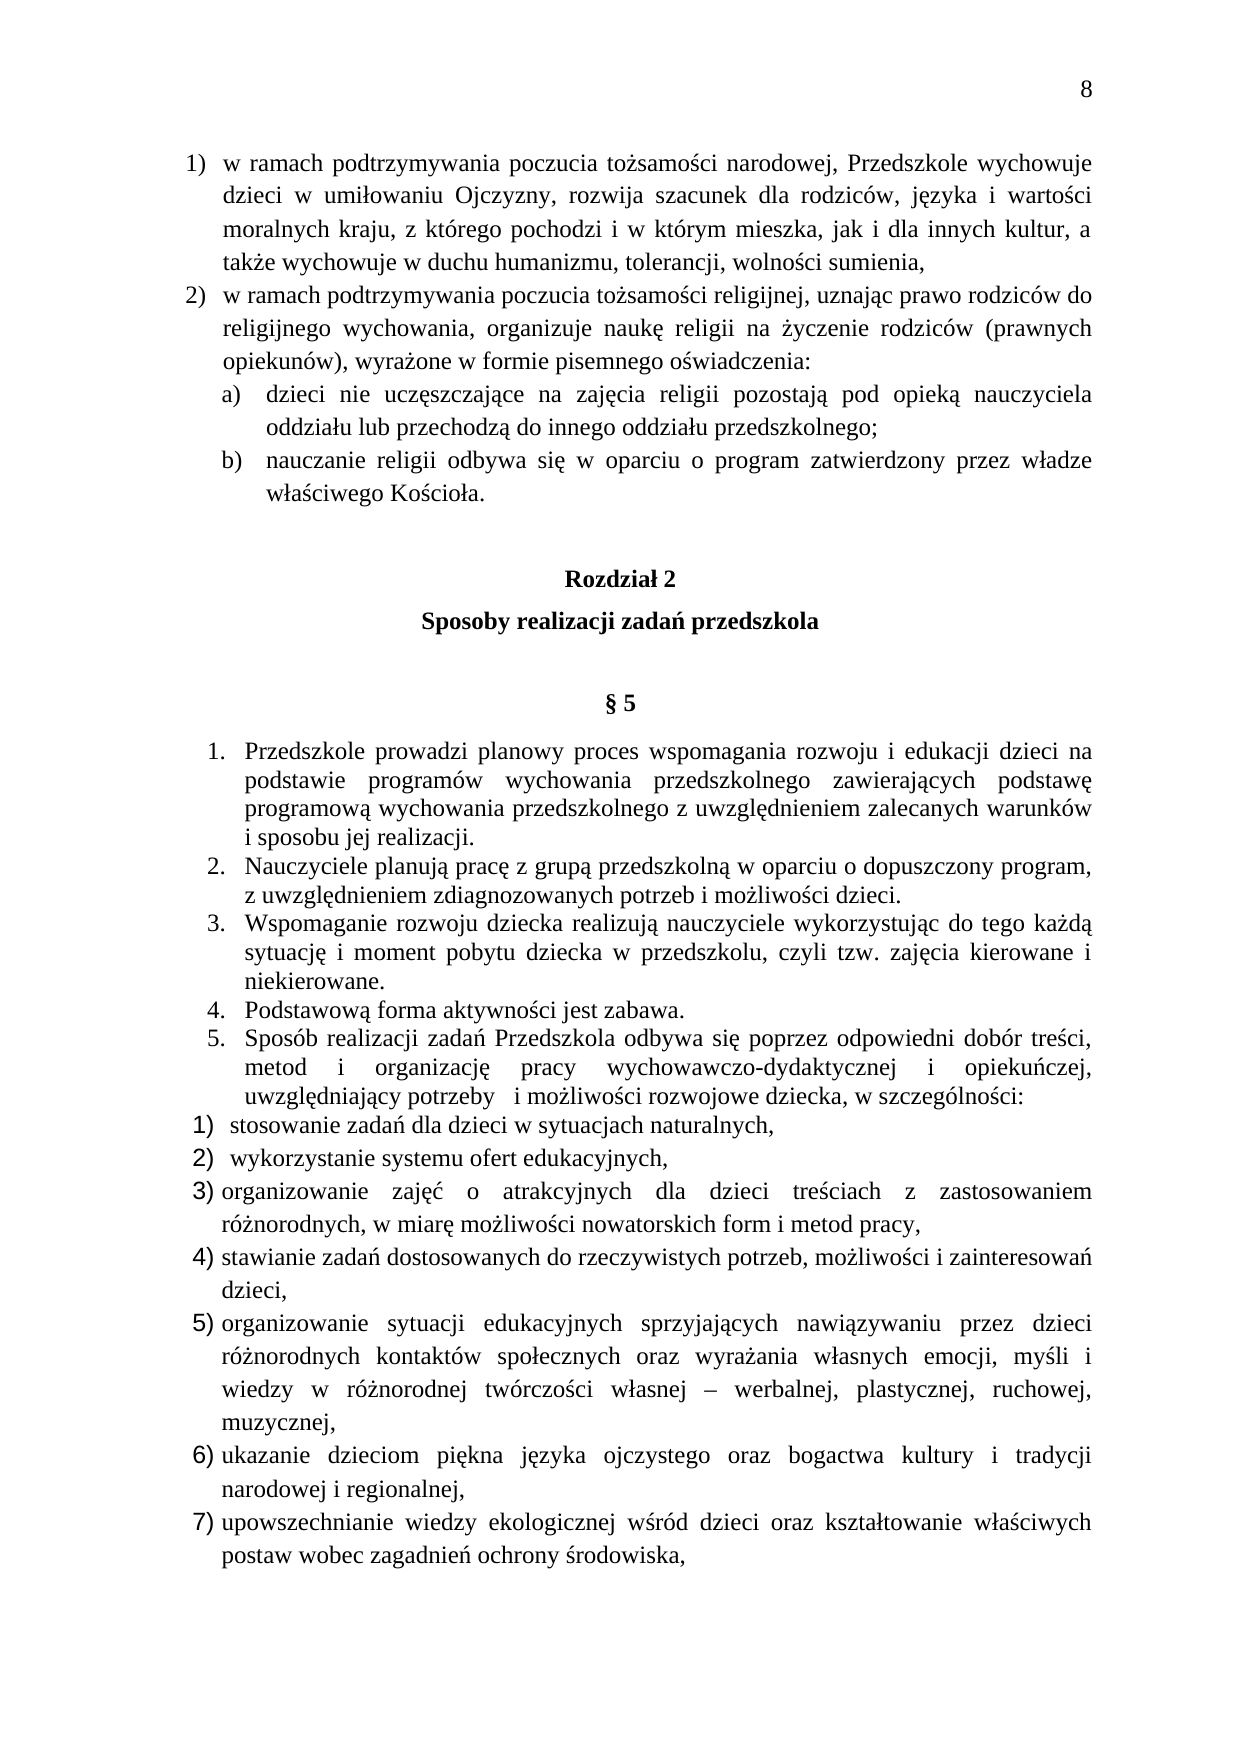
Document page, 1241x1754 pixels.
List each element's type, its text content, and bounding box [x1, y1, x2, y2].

list organizowanie zajęć o atrakcyjnych dla dzieci treściach z zastosowaniem różnorodnych, w miarę możliwości nowatorskich form i metod pracy, [192, 1176, 1093, 1238]
list stosowanie zadań dla dzieci w sytuacjach naturalnych, [192, 1110, 1093, 1139]
list wykorzystanie systemu ofert edukacyjnych, [192, 1143, 1093, 1172]
text § 5 [148, 688, 1093, 717]
list w ramach podtrzymywania poczucia tożsamości narodowej, Przedszkole wychowuje dzieci w umiłowaniu Ojczyzny, rozwija szacunek dla rodziców, języka i wartości moralnych kraju, z którego pochodzi i w którym mieszka, jak i dla innych kultur, a także wychowuje w duchu humanizmu, tolerancji, wolności sumienia, [185, 148, 1093, 275]
list nauczanie religii odbywa się w oparciu o program zatwierdzony przez władze właściwego Kościoła. [221, 445, 1093, 507]
list Wspomaganie rozwoju dziecka realizują nauczyciele wykorzystując do tego każdą sytuację i moment pobytu dziecka w przedszkolu, czyli tzw. zajęcia kierowane i niekierowane. [207, 908, 1093, 995]
list upowszechnianie wiedzy ekologicznej wśród dzieci oraz kształtowanie właściwych postaw wobec zagadnień ochrony środowiska, [192, 1507, 1093, 1568]
list Sposób realizacji zadań Przedszkola odbywa się poprzez odpowiedni dobór treści, metod i organizację pracy wychowawczo-dydaktycznej i opiekuńczej, uwzględniający potrzeby i możliwości rozwojowe dziecka, w szczególności: [207, 1023, 1093, 1110]
text Sposoby realizacji zadań przedszkola [148, 606, 1093, 634]
list Nauczyciele planują pracę z grupą przedszkolną w oparciu o dopuszczony program, z uwzględnieniem zdiagnozowanych potrzeb i możliwości dzieci. [207, 851, 1093, 908]
list ukazanie dzieciom piękna języka ojczystego oraz bogactwa kultury i tradycji narodowej i regionalnej, [192, 1441, 1093, 1502]
list Podstawową forma aktywności jest zabawa. [207, 995, 1093, 1023]
list stawianie zadań dostosowanych do rzeczywistych potrzeb, możliwości i zainteresowań dzieci, [192, 1242, 1093, 1304]
text Rozdział 2 [148, 564, 1093, 593]
list organizowanie sytuacji edukacyjnych sprzyjających nawiązywaniu przez dzieci różnorodnych kontaktów społecznych oraz wyrażania własnych emocji, myśli i wiedzy w różnorodnej twórczości własnej – werbalnej, plastycznej, ruchowej, muzycznej, [192, 1308, 1093, 1436]
list Przedszkole prowadzi planowy proces wspomagania rozwoju i edukacji dzieci na podstawie programów wychowania przedszkolnego zawierających podstawę programową wychowania przedszkolnego z uwzględnieniem zalecanych warunków i sposobu jej realizacji. [207, 736, 1093, 851]
list w ramach podtrzymywania poczucia tożsamości religijnej, uznając prawo rodziców do religijnego wychowania, organizuje naukę religii na życzenie rodziców (prawnych opiekunów), wyrażone w formie pisemnego oświadczenia: [185, 280, 1093, 374]
list dzieci nie uczęszczające na zajęcia religii pozostają pod opieką nauczyciela oddziału lub przechodzą do innego oddziału przedszkolnego; [221, 379, 1093, 441]
